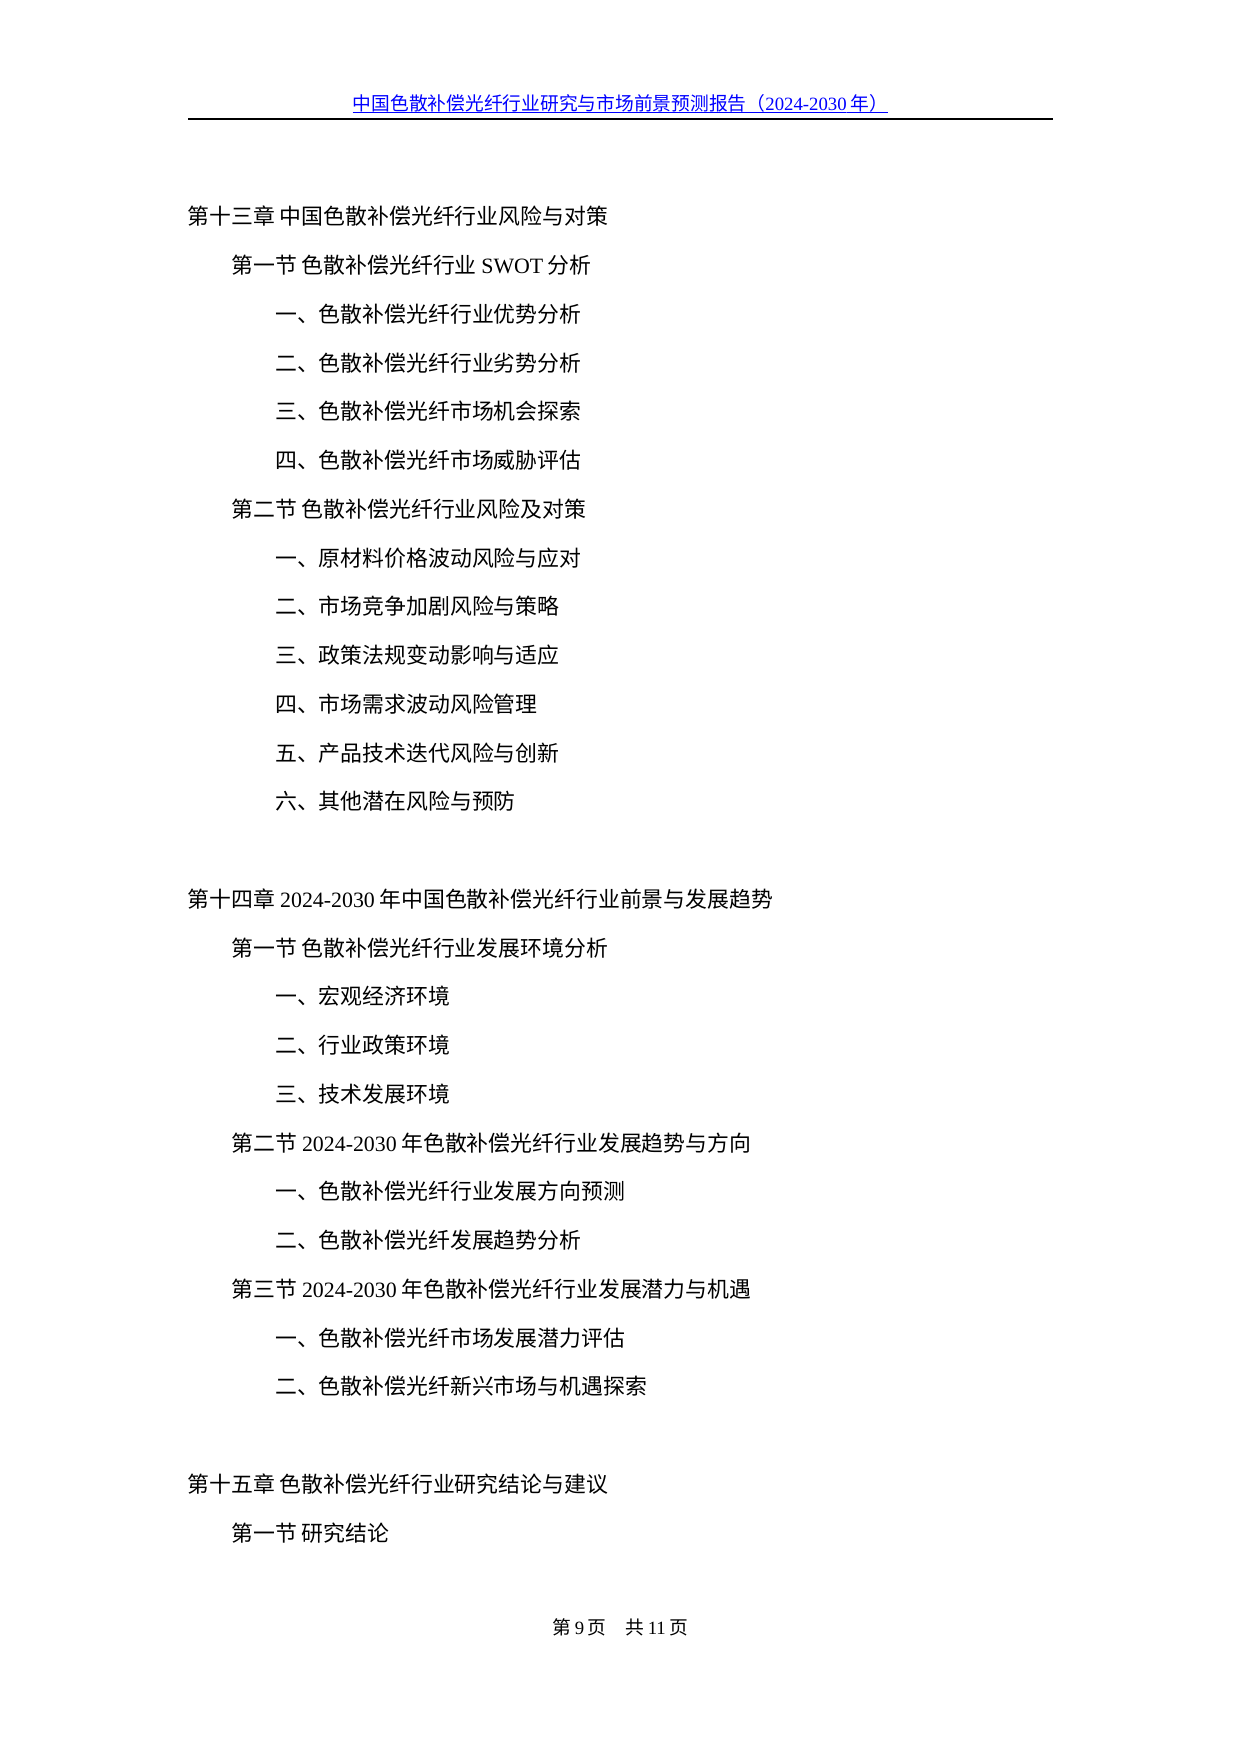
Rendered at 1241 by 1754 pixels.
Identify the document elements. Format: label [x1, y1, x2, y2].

text [187, 150, 1053, 1548]
